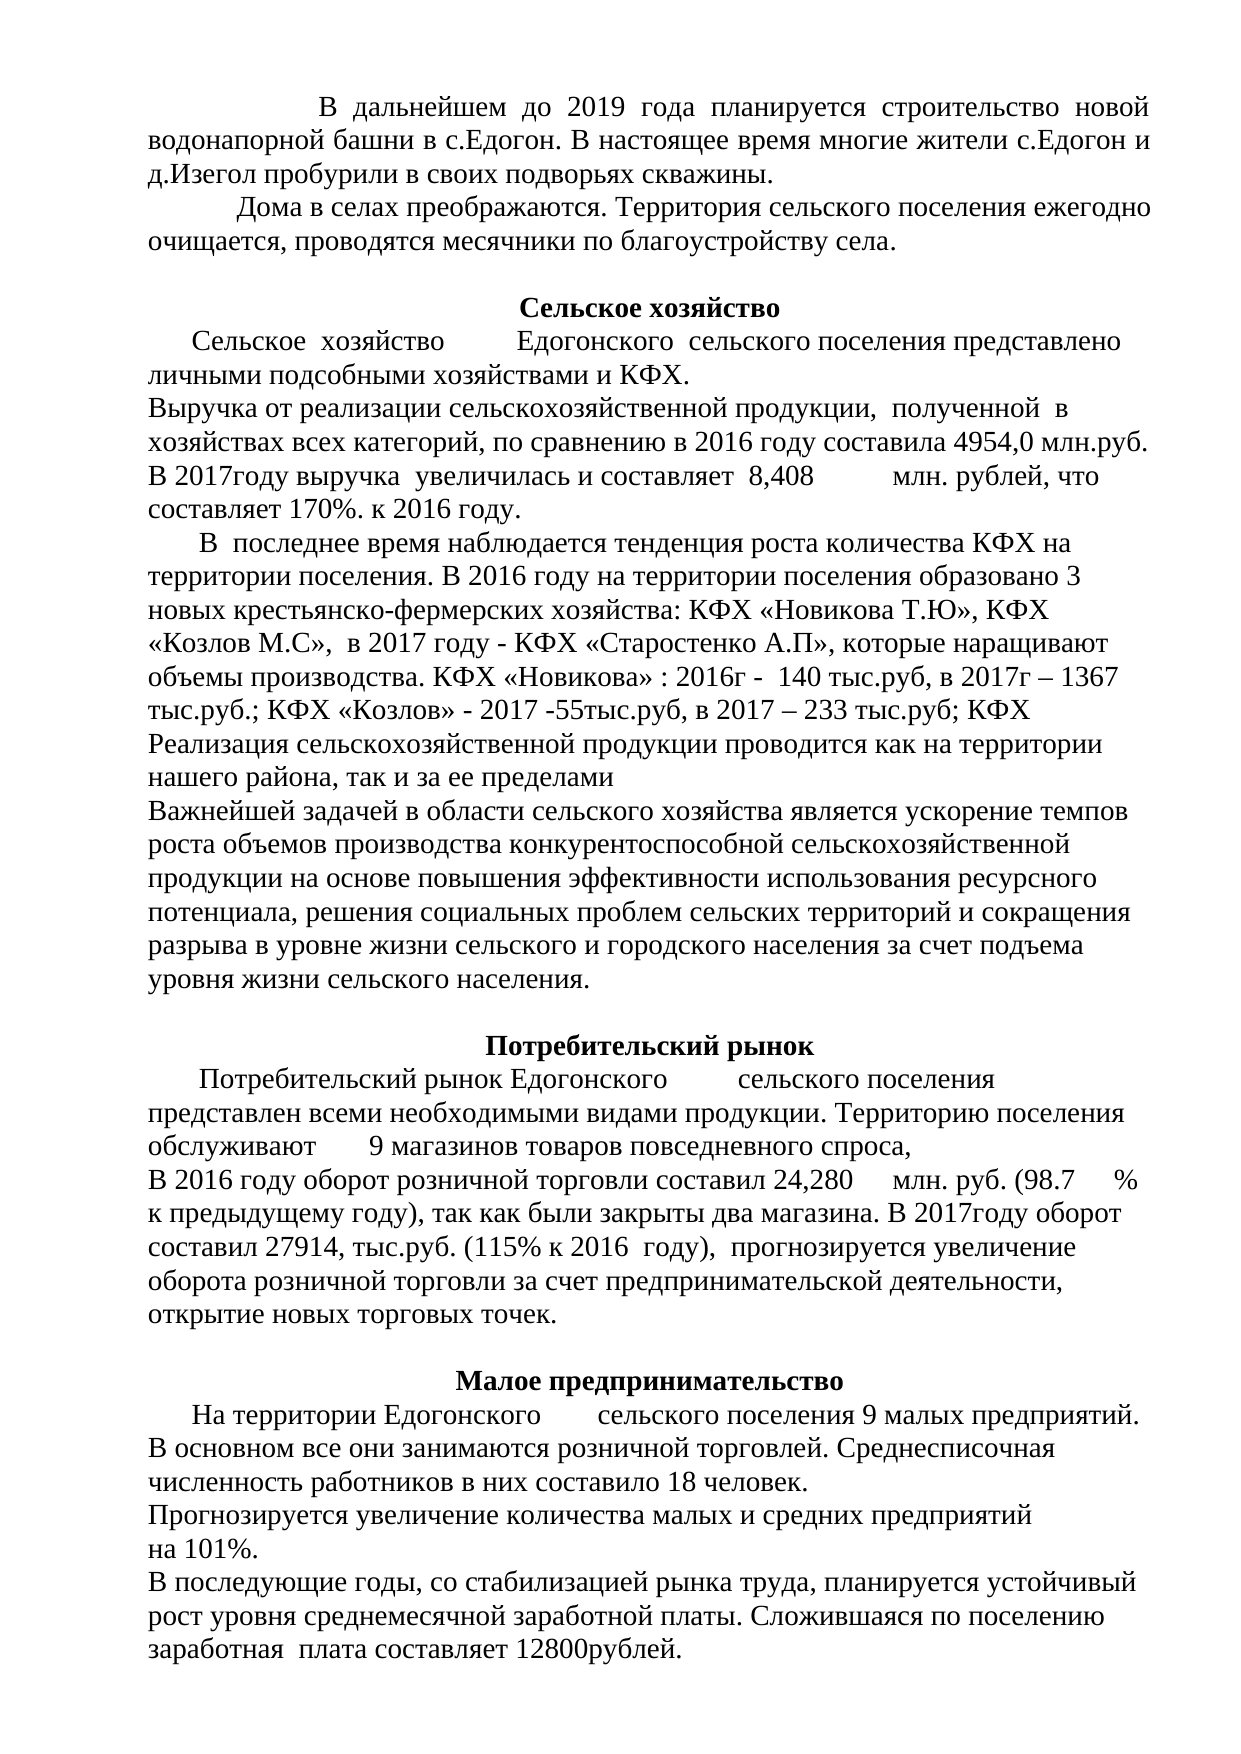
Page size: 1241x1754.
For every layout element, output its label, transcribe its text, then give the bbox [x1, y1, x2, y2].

text Прогнозируется увеличение количества малых и средних предприятий [148, 1497, 1152, 1531]
text Выручка от реализации сельскохозяйственной продукции, полученной в хозяйствах всех категорий, по сравнению в 2016 году составила 4954,0 млн.руб. В 2017году выручка увеличилась и составляет 8,408 млн. рублей, что составляет 170%. к 2016 году. [148, 391, 1152, 525]
text на 101%. [148, 1531, 1152, 1564]
text На территории Едогонского сельского поселения 9 малых предприятий. В основном все они занимаются розничной торговлей. Среднесписочная численность работников в них составило 18 человек. [148, 1397, 1152, 1497]
text Малое предпринимательство [148, 1363, 1152, 1397]
text Важнейшей задачей в области сельского хозяйства является ускорение темпов роста объемов производства конкурентоспособной сельскохозяйственной продукции на основе повышения эффективности использования ресурсного потенциала, решения социальных проблем сельских территорий и сокращения разрыва в уровне жизни сельского и городского населения за счет подъема уровня жизни сельского населения. [148, 793, 1152, 994]
text В 2016 году оборот розничной торговли составил 24,280 млн. руб. (98.7 % к предыдущему году), так как были закрыты два магазина. В 2017году оборот составил 27914, тыс.руб. (115% к 2016 году), прогнозируется увеличение оборота розничной торговли за счет предпринимательской деятельности, открытие новых торговых точек. [148, 1162, 1152, 1330]
text В последнее время наблюдается тенденция роста количества КФХ на территории поселения. В 2016 году на территории поселения образовано 3 новых крестьянско-фермерских хозяйства: КФХ «Новикова Т.Ю», КФХ «Козлов М.С», в 2017 году - КФХ «Старостенко А.П», которые наращивают объемы производства. КФХ «Новикова» : 2016г - 140 тыс.руб, в 2017г – 1367 тыс.руб.; КФХ «Козлов» - 2017 -55тыс.руб, в 2017 – 233 тыс.руб; КФХ Реализация сельскохозяйственной продукции проводится как на территории нашего района, так и за ее пределами [148, 525, 1152, 793]
text Сельское хозяйство [148, 290, 1152, 323]
text В дальнейшем до 2019 года планируется строительство новой водонапорной башни в с.Едогон. В настоящее время многие жители с.Едогон и д.Изегол пробурили в своих подворьях скважины. [148, 89, 1152, 189]
text В последующие годы, со стабилизацией рынка труда, планируется устойчивый рост уровня среднемесячной заработной платы. Сложившаяся по поселению заработная плата составляет 12800рублей. [148, 1564, 1152, 1665]
text Потребительский рынок Едогонского сельского поселения представлен всеми необходимыми видами продукции. Территорию поселения обслуживают 9 магазинов товаров повседневного спроса, [148, 1061, 1152, 1162]
text Сельское хозяйство Едогонского сельского поселения представлено личными подсобными хозяйствами и КФХ. [148, 323, 1152, 391]
text Дома в селах преображаются. Территория сельского поселения ежегодно очищается, проводятся месячники по благоустройству села. [148, 189, 1152, 256]
text Потребительский рынок [148, 1028, 1152, 1061]
